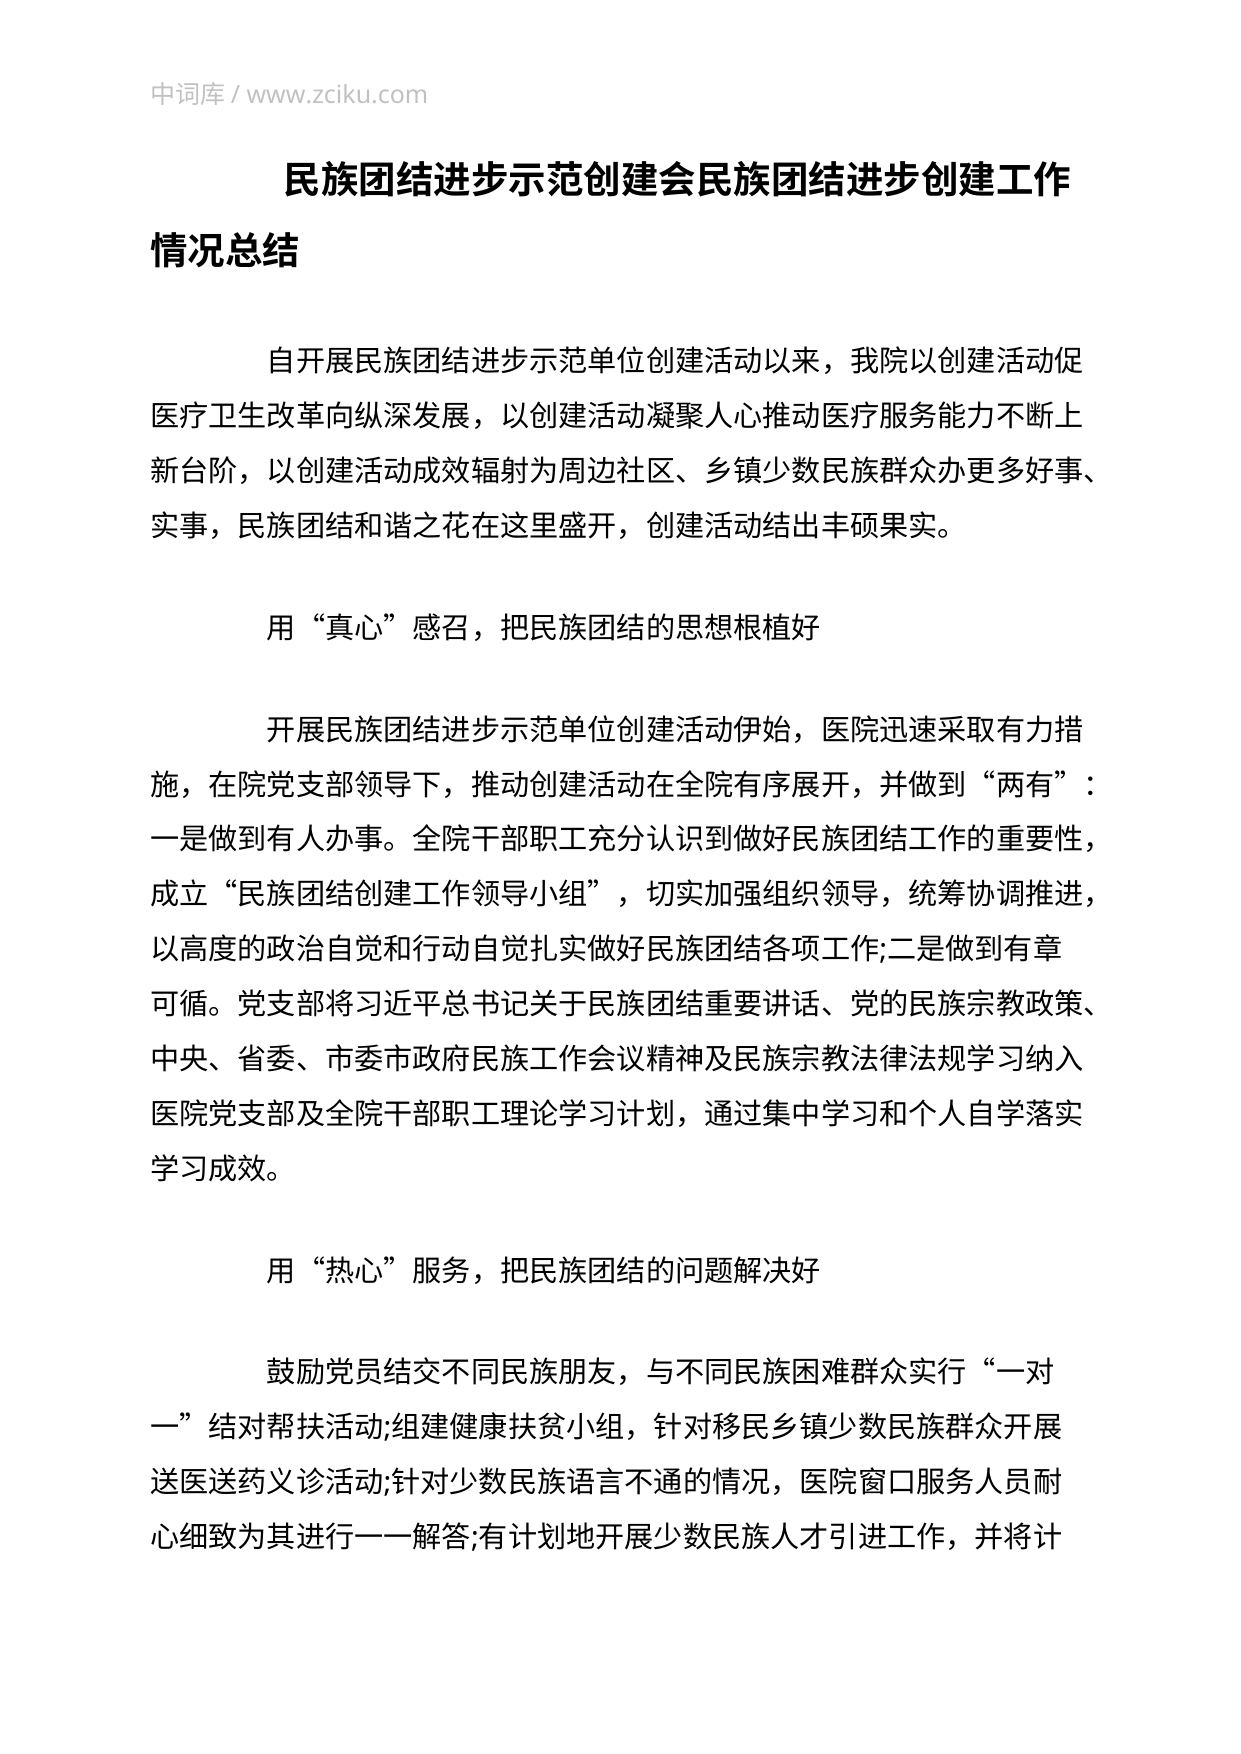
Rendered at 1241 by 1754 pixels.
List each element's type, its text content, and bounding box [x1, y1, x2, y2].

text 开展民族团结进步示范单位创建活动伊始，医院迅速采取有力措施，在院党支部领导下，推动创建活动在全院有序展开，并做到“两有”：一是做到有人办事。全院干部职工充分认识到做好民族团结工作的重要性，成立“民族团结创建工作领导小组”，切实加强组织领导，统筹协调推进，以高度的政治自觉和行动自觉扎实做好民族团结各项工作;二是做到有章可循。党支部将习近平总书记关于民族团结重要讲话、党的民族宗教政策、中央、省委、市委市政府民族工作会议精神及民族宗教法律法规学习纳入医院党支部及全院干部职工理论学习计划，通过集中学习和个人自学落实学习成效。 [150, 706, 1090, 1188]
text 用“热心”服务，把民族团结的问题解决好 [150, 1247, 1090, 1289]
text 自开展民族团结进步示范单位创建活动以来，我院以创建活动促医疗卫生改革向纵深发展，以创建活动凝聚人心推动医疗服务能力不断上新台阶，以创建活动成效辐射为周边社区、乡镇少数民族群众办更多好事、实事，民族团结和谐之花在这里盛开，创建活动结出丰硕果实。 [150, 338, 1090, 545]
text 用“真心”感召，把民族团结的思想根植好 [150, 604, 1090, 647]
text 民族团结进步示范创建会民族团结进步创建工作情况总结 [150, 150, 1090, 275]
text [150, 1349, 1090, 1556]
